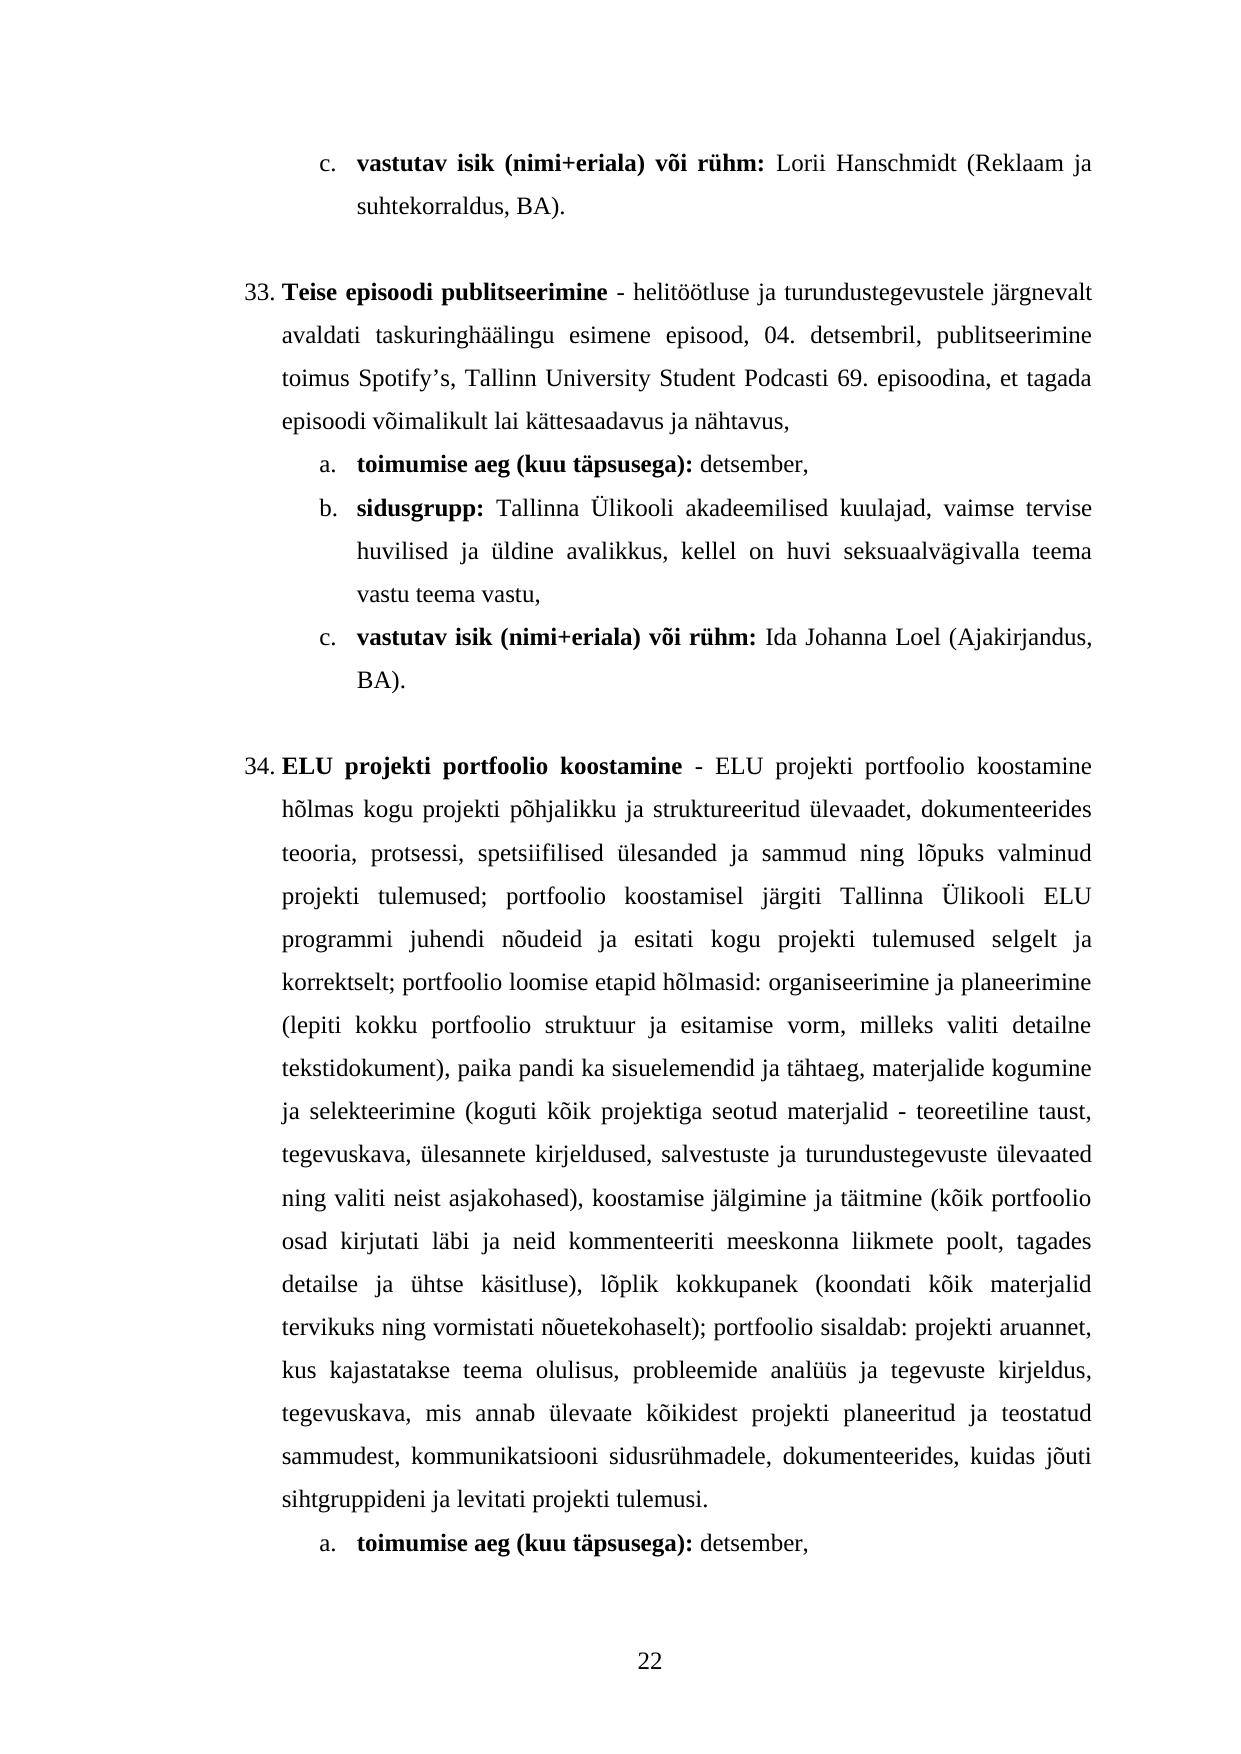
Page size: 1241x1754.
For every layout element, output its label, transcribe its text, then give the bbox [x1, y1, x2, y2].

list toimumise aeg (kuu täpsusega): detsember, [319, 449, 1093, 478]
list vastutav isik (nimi+eriala) või rühm: Ida Johanna Loel (Ajakirjandus, BA). [319, 622, 1093, 694]
list Teise episoodi publitseerimine - helitöötluse ja turundustegevustele järgnevalt avaldati taskuringhäälingu esimene episood, 04. detsembril, publitseerimine toimus Spotify’s, Tallinn University Student Podcasti 69. episoodina, et tagada episoodi võimalikult lai kättesaadavus ja nähtavus, [244, 277, 1093, 435]
list ELU projekti portfoolio koostamine - ELU projekti portfoolio koostamine hõlmas kogu projekti põhjalikku ja struktureeritud ülevaadet, dokumenteerides teooria, protsessi, spetsiifilised ülesanded ja sammud ning lõpuks valminud projekti tulemused; portfoolio koostamisel järgiti Tallinna Ülikooli ELU programmi juhendi nõudeid ja esitati kogu projekti tulemused selgelt ja korrektselt; portfoolio loomise etapid hõlmasid: organiseerimine ja planeerimine (lepiti kokku portfoolio struktuur ja esitamise vorm, milleks valiti detailne tekstidokument), paika pandi ka sisuelemendid ja tähtaeg, materjalide kogumine ja selekteerimine (koguti kõik projektiga seotud materjalid - teoreetiline taust, tegevuskava, ülesannete kirjeldused, salvestuste ja turundustegevuste ülevaated ning valiti neist asjakohased), koostamise jälgimine ja täitmine (kõik portfoolio osad kirjutati läbi ja neid kommenteeriti meeskonna liikmete poolt, tagades detailse ja ühtse käsitluse), lõplik kokkupanek (koondati kõik materjalid tervikuks ning vormistati nõuetekohaselt); portfoolio sisaldab: projekti aruannet, kus kajastatakse teema olulisus, probleemide analüüs ja tegevuste kirjeldus, tegevuskava, mis annab ülevaate kõikidest projekti planeeritud ja teostatud sammudest, kommunikatsiooni sidusrühmadele, dokumenteerides, kuidas jõuti sihtgruppideni ja levitati projekti tulemusi. [244, 751, 1093, 1513]
list vastutav isik (nimi+eriala) või rühm: Lorii Hanschmidt (Reklaam ja suhtekorraldus, BA). [319, 148, 1093, 219]
list toimumise aeg (kuu täpsusega): detsember, [319, 1528, 1093, 1556]
